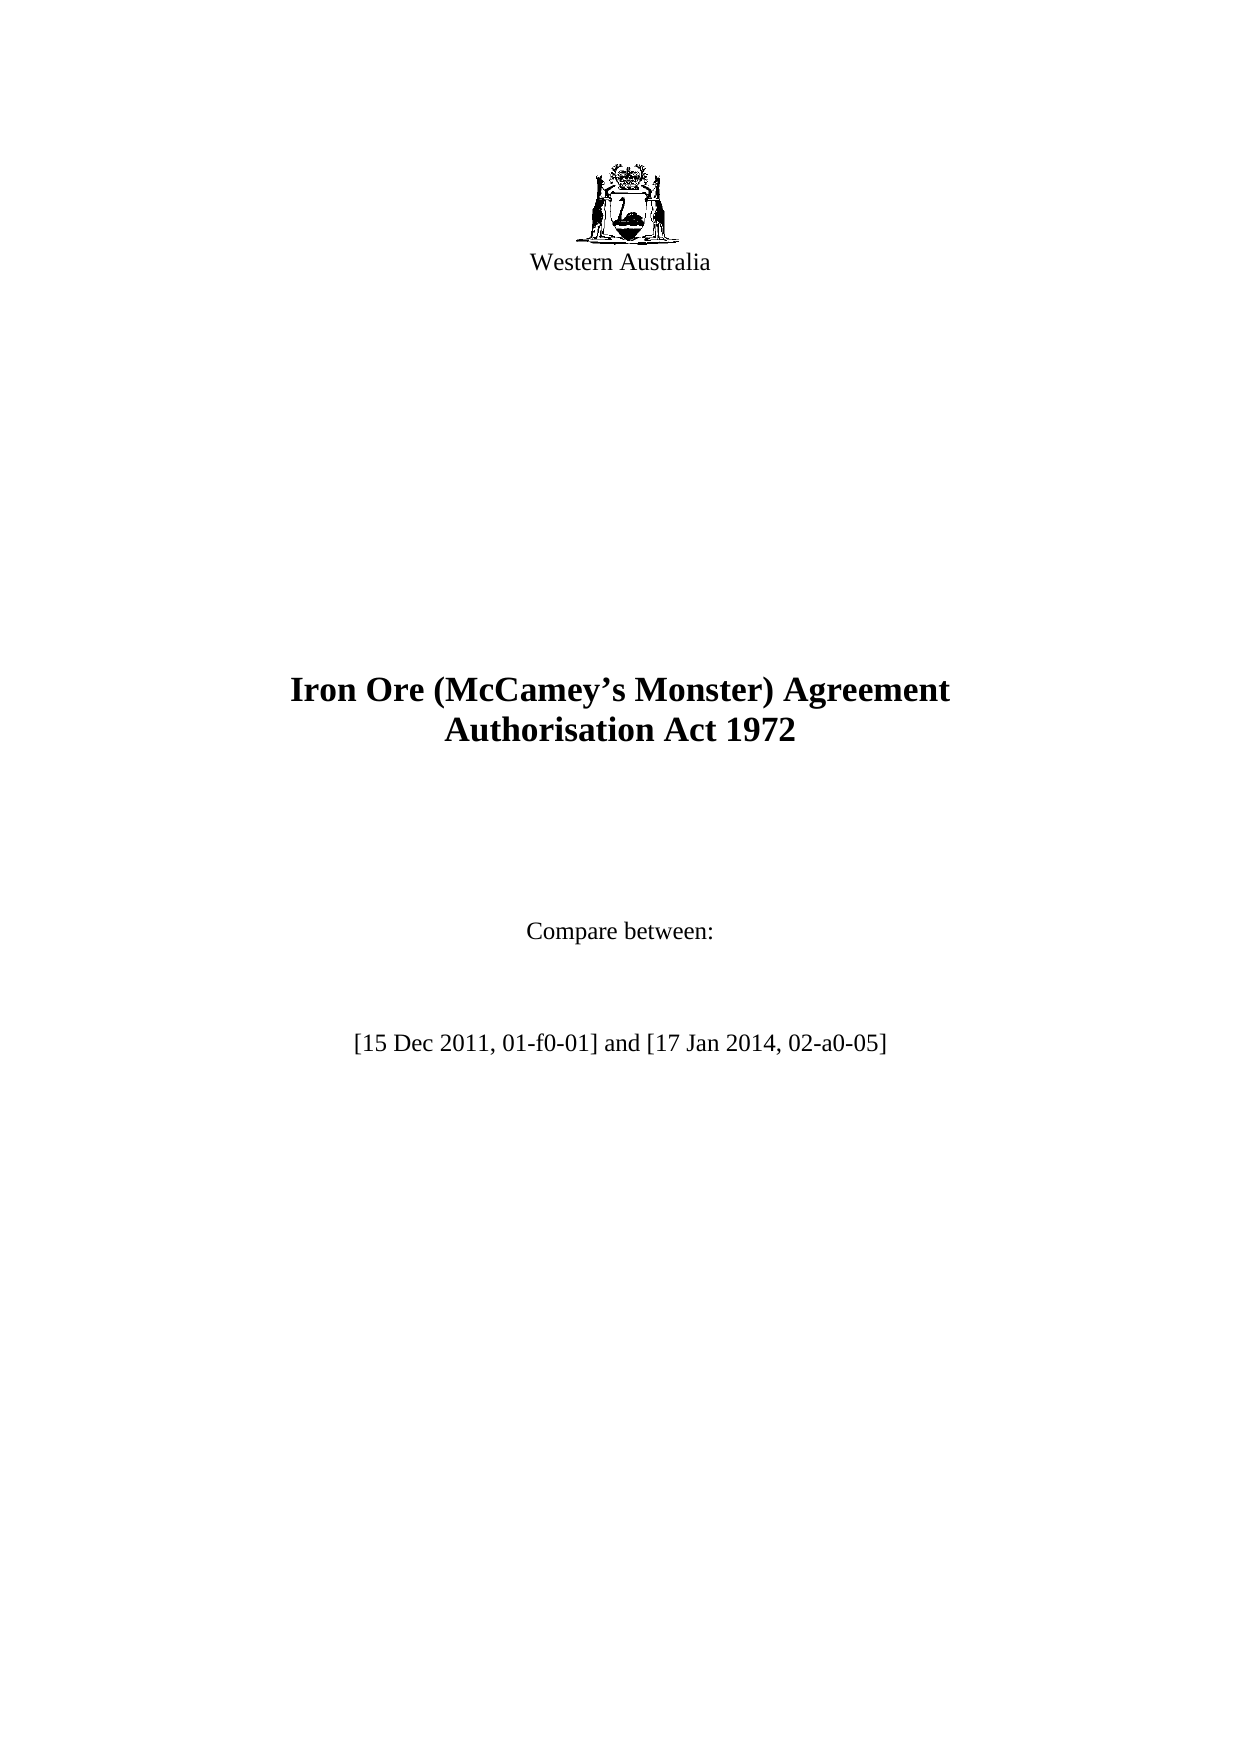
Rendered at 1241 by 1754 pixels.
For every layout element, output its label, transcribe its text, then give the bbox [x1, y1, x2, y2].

text Western Australia [251, 247, 990, 276]
text [15 Dec 2011, 01-f0-01] and [17 Jan 2014, 02-a0-05] [251, 1028, 990, 1057]
picture [575, 162, 679, 246]
text Compare between: [251, 916, 990, 945]
text Iron Ore (McCamey’s Monster) Agreement Authorisation Act 1972 [251, 668, 990, 749]
